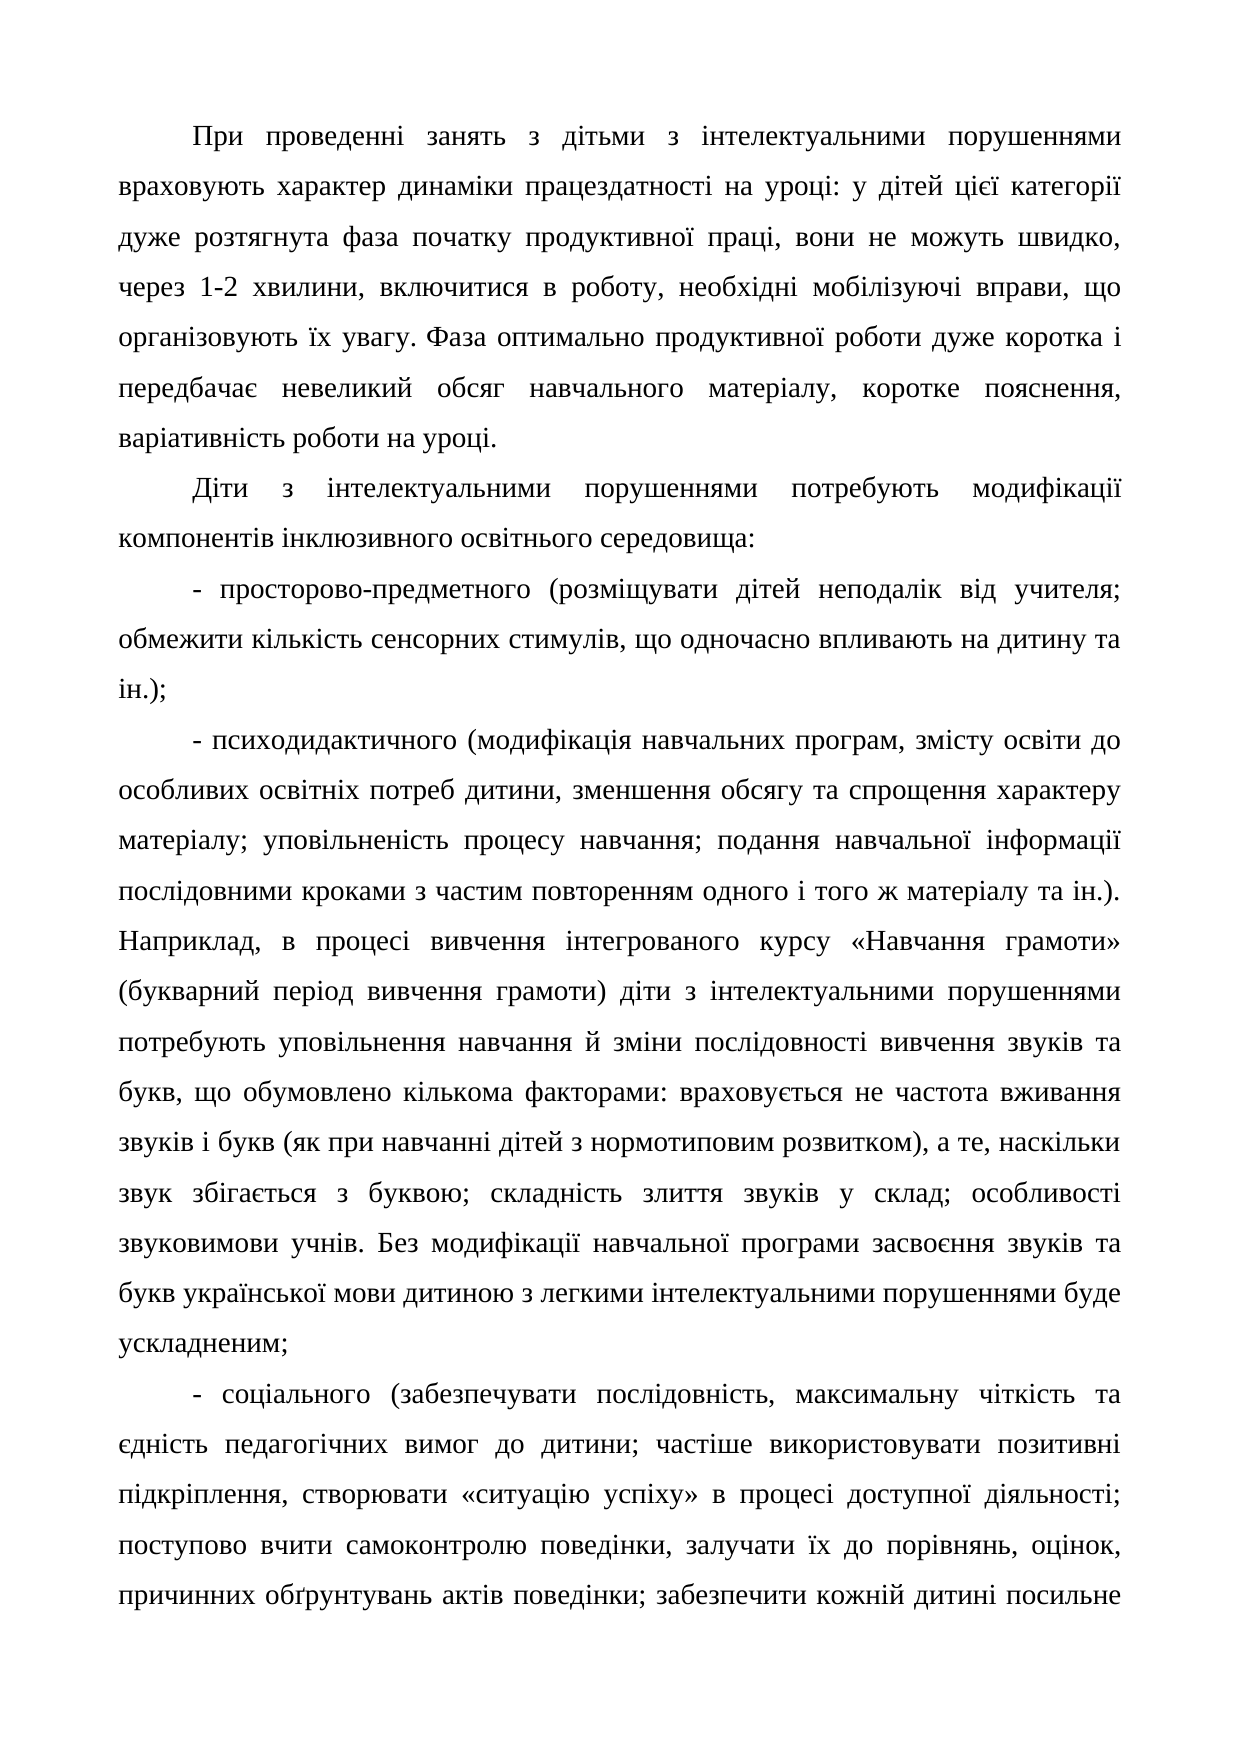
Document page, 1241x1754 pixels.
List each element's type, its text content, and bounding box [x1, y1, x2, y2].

text При проведенні занять з дітьми з інтелектуальними порушеннями враховують характер динаміки працездатності на уроці: у дітей цієї категорії дуже розтягнута фаза початку продуктивної праці, вони не можуть швидко, через 1-2 хвилини, включитися в роботу, необхідні мобілізуючі вправи, що організовують їх увагу. Фаза оптимально продуктивної роботи дуже коротка і передбачає невеликий обсяг навчального матеріалу, коротке пояснення, варіативність роботи на уроці. [118, 118, 1122, 453]
text - просторово-предметного (розміщувати дітей неподалік від учителя; обмежити кількість сенсорних стимулів, що одночасно впливають на дитину та ін.); [118, 571, 1122, 705]
text - психодидактичного (модифікація навчальних програм, змісту освіти до особливих освітніх потреб дитини, зменшення обсягу та спрощення характеру матеріалу; уповільненість процесу навчання; подання навчальної інформації послідовними кроками з частим повторенням одного і того ж матеріалу та ін.). Наприклад, в процесі вивчення інтегрованого курсу «Навчання грамоти» (букварний період вивчення грамоти) діти з інтелектуальними порушеннями потребують уповільнення навчання й зміни послідовності вивчення звуків та букв, що обумовлено кількома факторами: враховується не частота вживання звуків і букв (як при навчанні дітей з нормотиповим розвитком), а те, наскільки звук збігається з буквою; складність злиття звуків у склад; особливості звуковимови учнів. Без модифікації навчальної програми засвоєння звуків та букв української мови дитиною з легкими інтелектуальними порушеннями буде ускладненим; [118, 722, 1122, 1359]
text Діти з інтелектуальними порушеннями потребують модифікації компонентів інклюзивного освітнього середовища: [118, 470, 1122, 554]
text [118, 1376, 1122, 1611]
